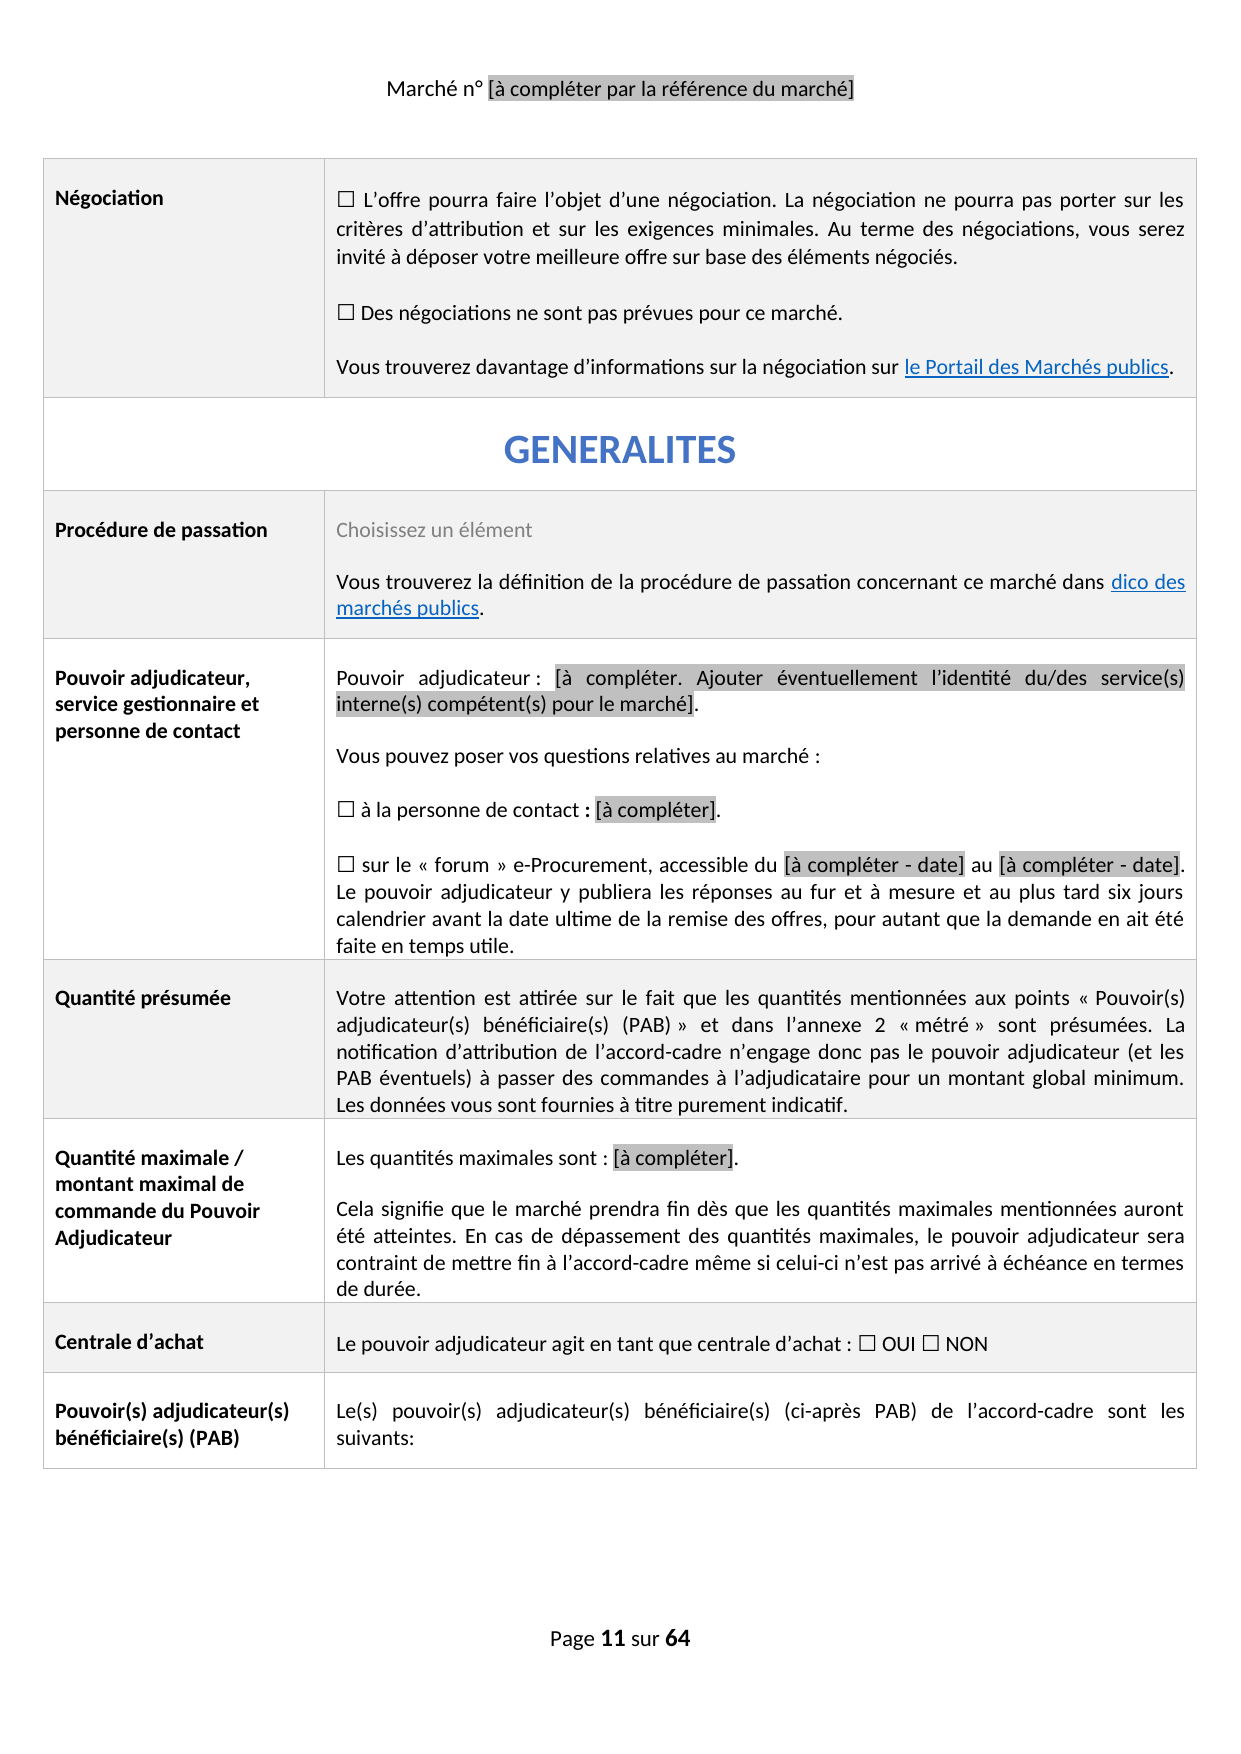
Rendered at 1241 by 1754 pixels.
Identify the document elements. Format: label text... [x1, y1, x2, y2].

table_cell Procédure de passation [44, 491, 324, 638]
table_cell Les quantités maximales sont : . Cela signifie que le marché prendra fin dès que les quantités maximales mentionnées auront été atteintes. En cas de dépassement des quantités maximales, le pouvoir adjudicateur sera contraint de mettre fin à l’accord-cadre même si celui-ci n’est pas arrivé à échéance en termes de durée. [325, 1119, 1196, 1302]
table_cell L’offre pourra faire l’objet d’une négociation. La négociation ne pourra pas porter sur les critères d’attribution et sur les exigences minimales. Au terme des négociations, vous serez invité à déposer votre meilleure offre sur base des éléments négociés. Des négociations ne sont pas prévues pour ce marché. Vous trouverez davantage d’informations sur la négociation sur le Portail des Marchés publics. [325, 159, 1196, 397]
table_cell Négociation [44, 159, 324, 397]
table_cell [44, 1373, 324, 1468]
table_cell Vous trouverez la définition de la procédure de passation concernant ce marché dans dico des marchés publics. [325, 491, 1196, 638]
table_cell Quantité présumée [44, 960, 324, 1118]
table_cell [325, 1373, 1196, 1468]
table_cell Pouvoir adjudicateur : . Vous pouvez poser vos questions relatives au marché : à la personne de contact : . sur le « forum » e-Procurement, accessible du au . Le pouvoir adjudicateur y publiera les réponses au fur et à mesure et au plus tard six jours calendrier avant la date ultime de la remise des offres, pour autant que la demande en ait été faite en temps utile. [325, 639, 1196, 958]
table_cell Votre attention est attirée sur le fait que les quantités mentionnées aux points « Pouvoir(s) adjudicateur(s) bénéficiaire(s) (PAB) » et dans l’annexe 2 « métré » sont présumées. La notification d’attribution de l’accord-cadre n’engage donc pas le pouvoir adjudicateur (et les PAB éventuels) à passer des commandes à l’adjudicataire pour un montant global minimum. Les données vous sont fournies à titre purement indicatif. [325, 960, 1196, 1118]
table_cell Pouvoir adjudicateur, service gestionnaire et personne de contact [44, 639, 324, 958]
table_cell Quantité maximale / montant maximal de commande du Pouvoir Adjudicateur [44, 1119, 324, 1302]
table_cell Centrale d’achat [44, 1303, 324, 1372]
table_cell Le pouvoir adjudicateur agit en tant que centrale d’achat : OUI NON [325, 1303, 1196, 1372]
table_cell GENERALITES [44, 398, 1196, 490]
